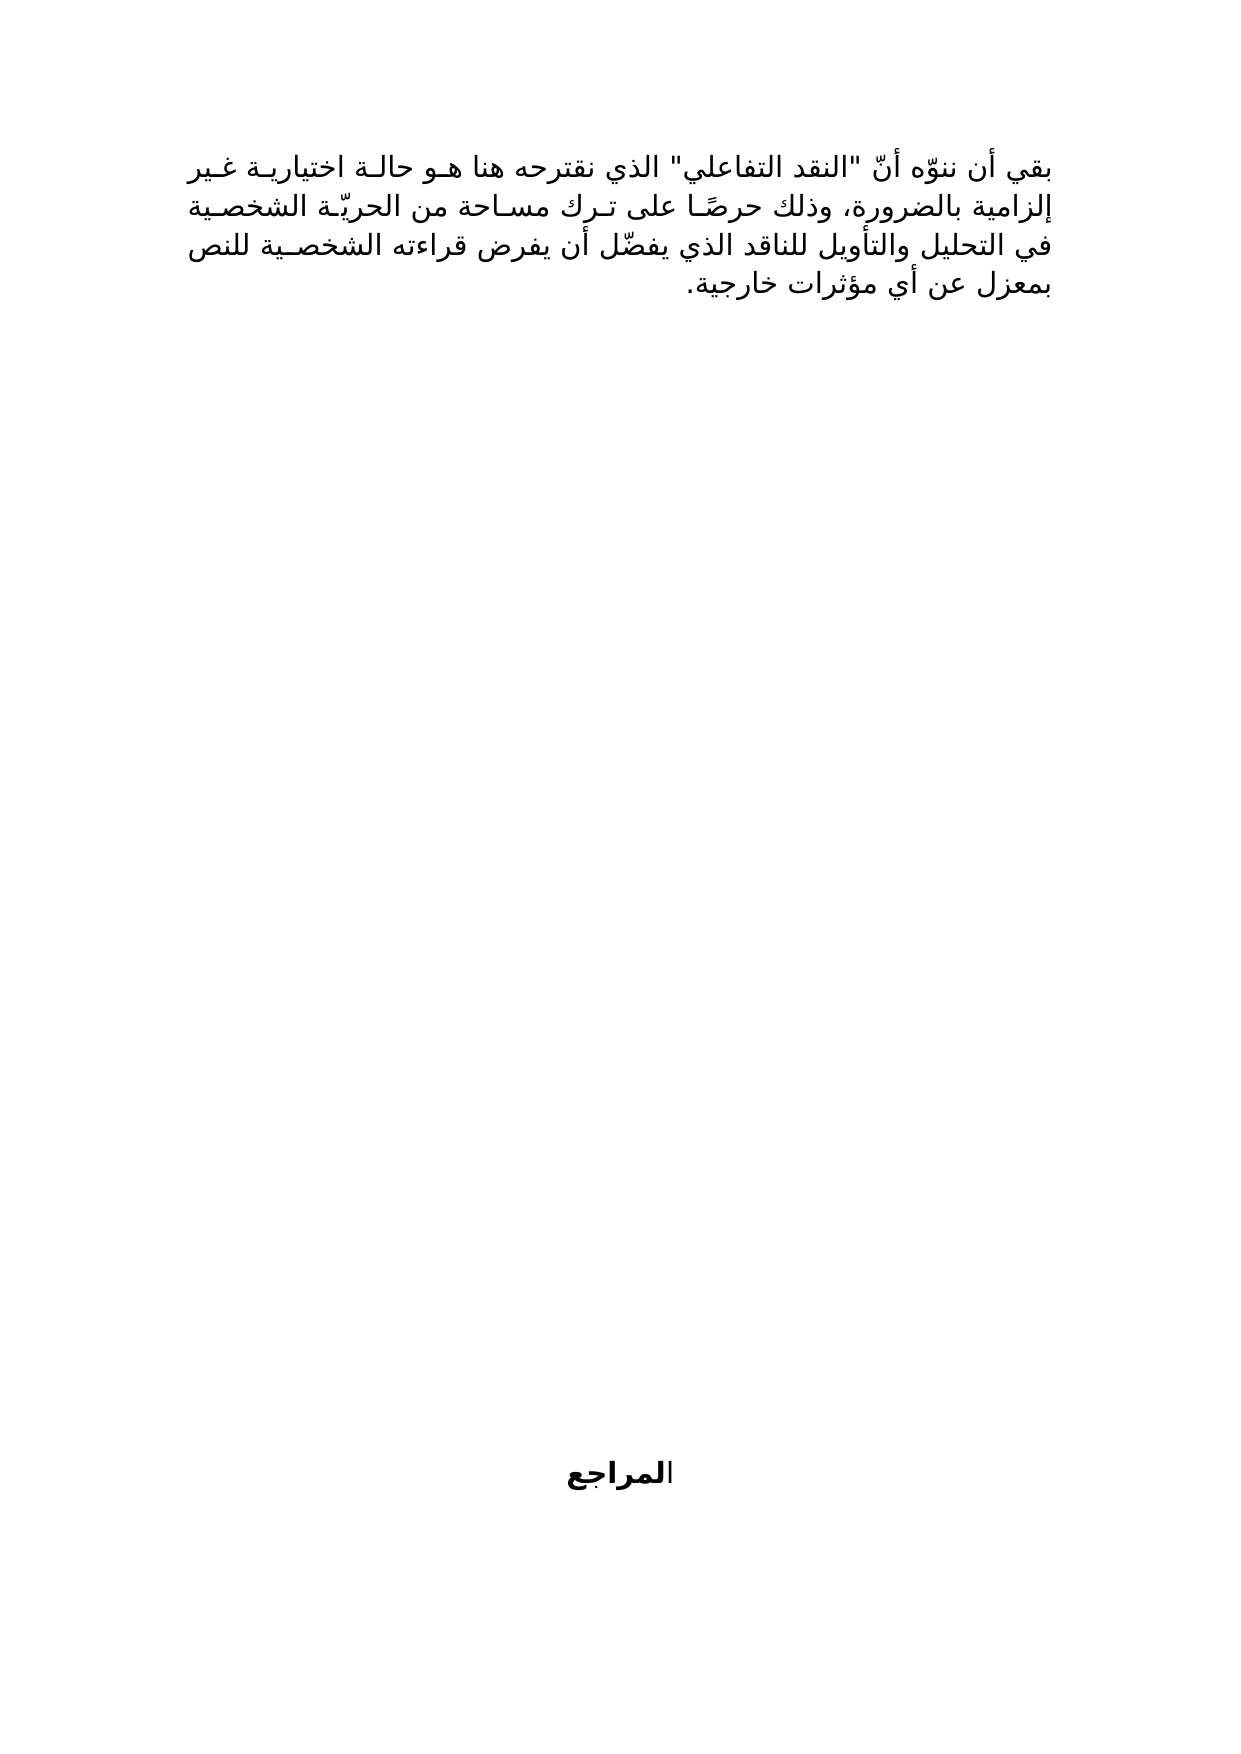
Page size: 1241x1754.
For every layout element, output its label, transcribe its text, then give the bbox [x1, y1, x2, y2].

text المراجع [187, 1456, 1053, 1490]
text بقي أن ننوّه أنّ "النقد التفاعلي" الذي نقترحه هنا هو حالة اختيارية غير إلزامية بالضرورة، وذلك حرصًا على ترك مساحة من الحريّة الشخصية في التحليل والتأويل للناقد الذي يفضّل أن يفرض قراءته الشخصية للنص بمعزل عن أي مؤثرات خارجية. [187, 150, 1053, 301]
